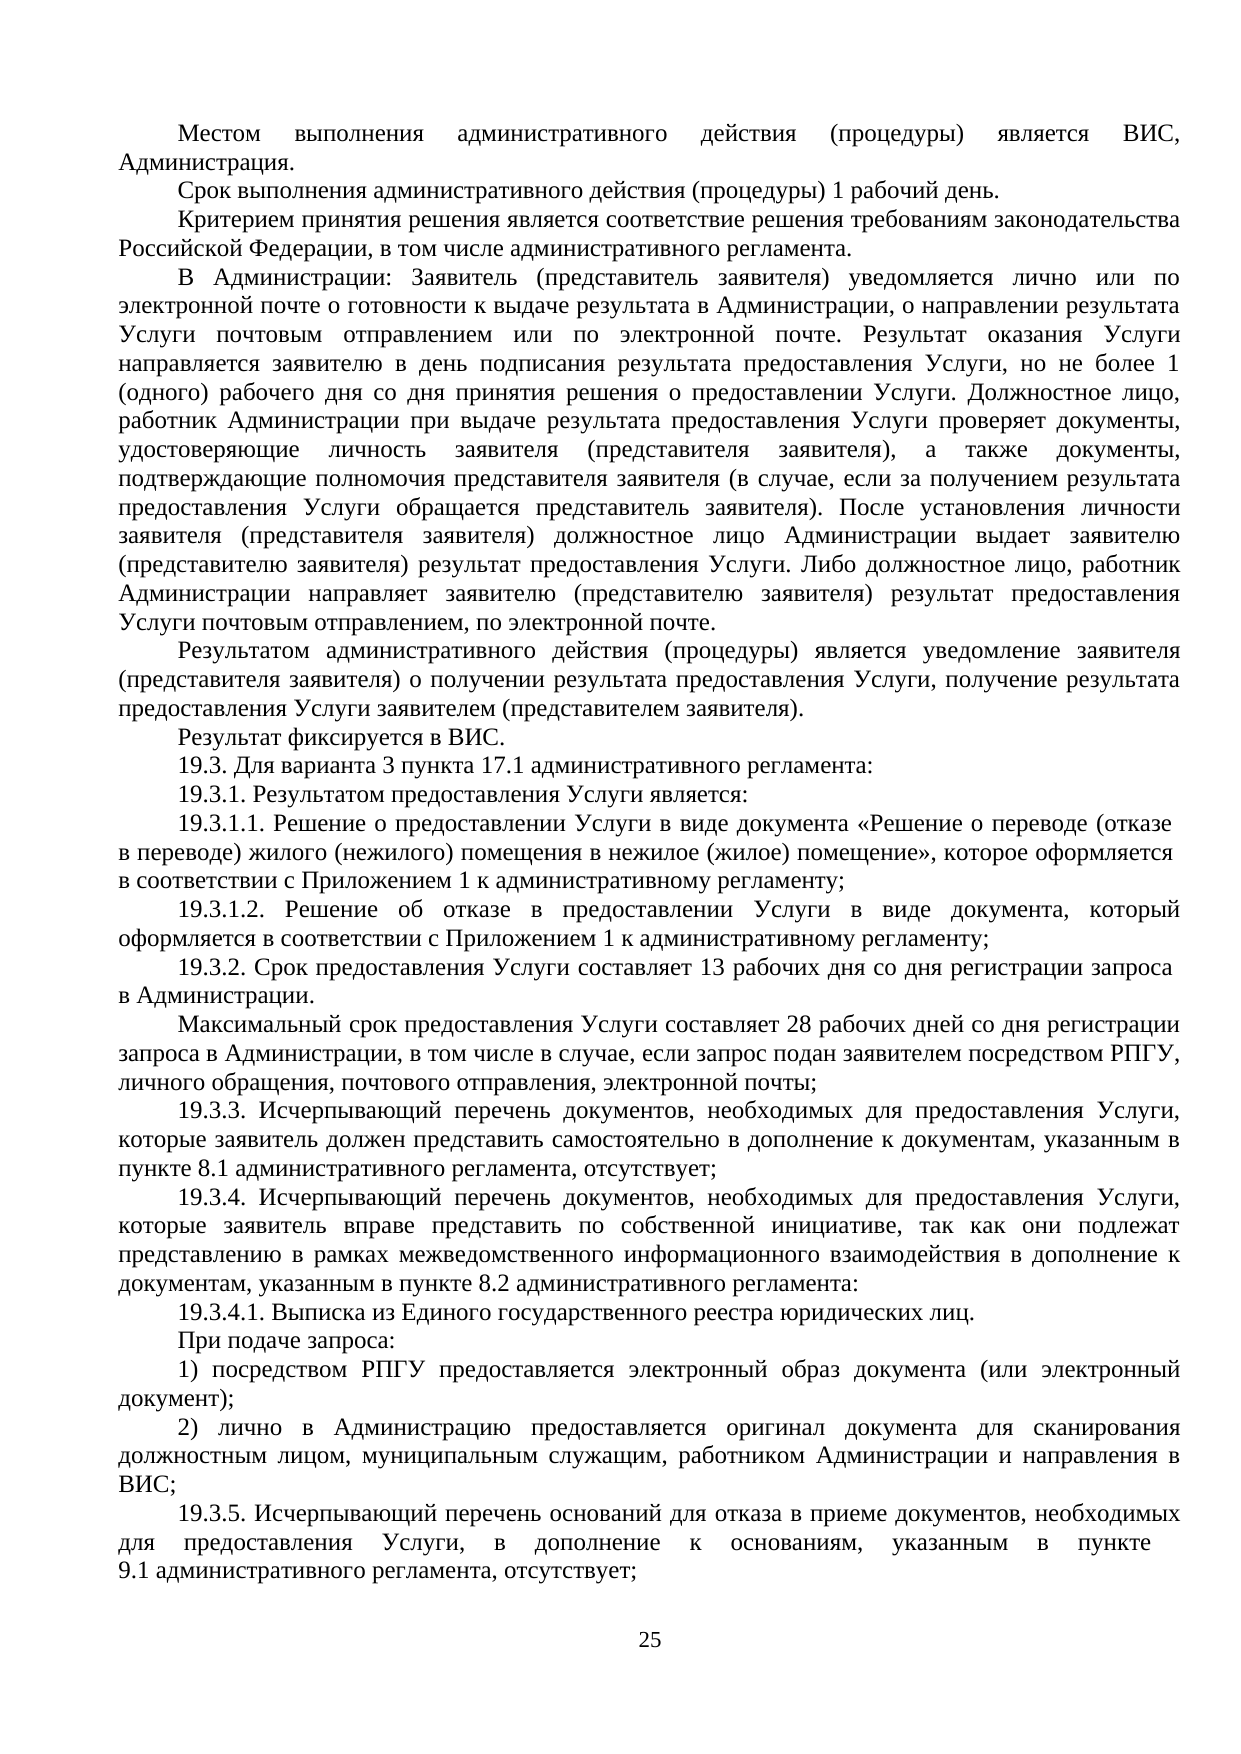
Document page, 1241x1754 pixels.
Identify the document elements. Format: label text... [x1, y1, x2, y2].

text 19.3.4. Исчерпывающий перечень документов, необходимых для предоставления Услуги, которые заявитель вправе представить по собственной инициативе, так как они подлежат представлению в рамках межведомственного информационного взаимодействия в дополнение к документам, указанным в пункте 8.2 административного регламента: [118, 1182, 1181, 1297]
text 19.3. Для варианта 3 пункта 17.1 административного регламента: [118, 751, 1181, 779]
text Местом выполнения административного действия (процедуры) является ВИС, Администрация. [118, 118, 1181, 176]
text Максимальный срок предоставления Услуги составляет 28 рабочих дней со дня регистрации запроса в Администрации, в том числе в случае, если запрос подан заявителем посредством РПГУ, личного обращения, почтового отправления, электронной почты; [118, 1009, 1181, 1096]
text 19.3.1.2. Решение об отказе в предоставлении Услуги в виде документа, который оформляется в соответствии с Приложением 1 к административному регламенту; [118, 894, 1181, 952]
text 19.3.3. Исчерпывающий перечень документов, необходимых для предоставления Услуги, которые заявитель должен представить самостоятельно в дополнение к документам, указанным в пункте 8.1 административного регламента, отсутствует; [118, 1096, 1181, 1182]
text Результат фиксируется в ВИС. [118, 722, 1181, 751]
text 2) лично в Администрацию предоставляется оригинал документа для сканирования должностным лицом, муниципальным служащим, работником Администрации и направления в ВИС; [118, 1412, 1181, 1498]
text 19.3.2. Срок предоставления Услуги составляет 13 рабочих дня со дня регистрации запроса в Администрации. [118, 952, 1181, 1009]
text 19.3.5. Исчерпывающий перечень оснований для отказа в приеме документов, необходимых для предоставления Услуги, в дополнение к основаниям, указанным в пункте 9.1 административного регламента, отсутствует; [118, 1498, 1181, 1584]
text 1) посредством РПГУ предоставляется электронный образ документа (или электронный документ); [118, 1354, 1181, 1412]
text Результатом административного действия (процедуры) является уведомление заявителя (представителя заявителя) о получении результата предоставления Услуги, получение результата предоставления Услуги заявителем (представителем заявителя). [118, 636, 1181, 722]
text 19.3.1.1. Решение о предоставлении Услуги в виде документа «Решение о переводе (отказе в переводе) жилого (нежилого) помещения в нежилое (жилое) помещение», которое оформляется в соответствии с Приложением 1 к административному регламенту; [118, 808, 1181, 894]
text 19.3.1. Результатом предоставления Услуги является: [118, 779, 1181, 808]
text 19.3.4.1. Выписка из Единого государственного реестра юридических лиц. [118, 1297, 1181, 1326]
text Критерием принятия решения является соответствие решения требованиям законодательства Российской Федерации, в том числе административного регламента. [118, 204, 1181, 262]
text Срок выполнения административного действия (процедуры) 1 рабочий день. [118, 176, 1181, 204]
text При подаче запроса: [118, 1326, 1181, 1354]
text В Администрации: Заявитель (представитель заявителя) уведомляется лично или по электронной почте о готовности к выдаче результата в Администрации, о направлении результата Услуги почтовым отправлением или по электронной почте. Результат оказания Услуги направляется заявителю в день подписания результата предоставления Услуги, но не более 1 (одного) рабочего дня со дня принятия решения о предоставлении Услуги. Должностное лицо, работник Администрации при выдаче результата предоставления Услуги проверяет документы, удостоверяющие личность заявителя (представителя заявителя), а также документы, подтверждающие полномочия представителя заявителя (в случае, если за получением результата предоставления Услуги обращается представитель заявителя). После установления личности заявителя (представителя заявителя) должностное лицо Администрации выдает заявителю (представителю заявителя) результат предоставления Услуги. Либо должностное лицо, работник Администрации направляет заявителю (представителю заявителя) результат предоставления Услуги почтовым отправлением, по электронной почте. [118, 262, 1181, 636]
